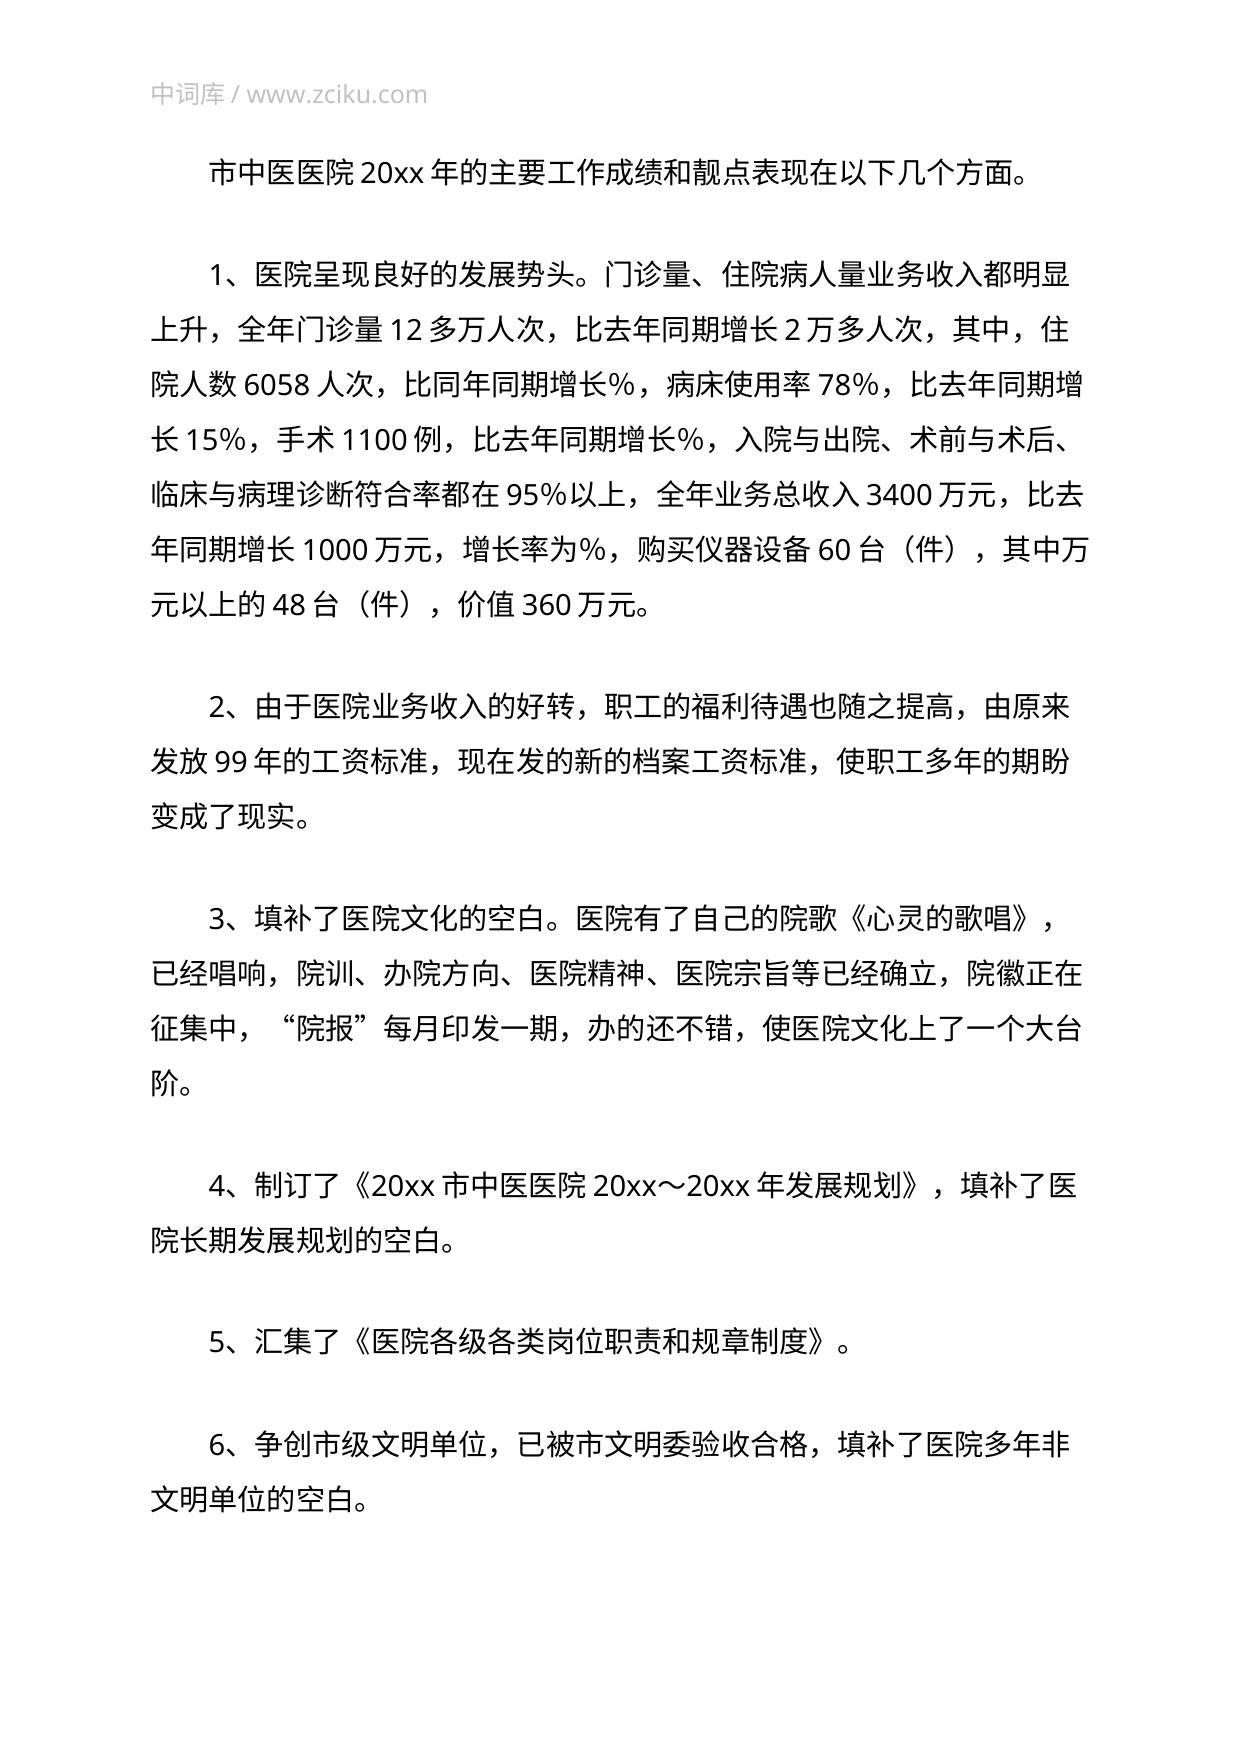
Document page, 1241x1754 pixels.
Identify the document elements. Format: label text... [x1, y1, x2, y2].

text 3、填补了医院文化的空白。医院有了自己的院歌《心灵的歌唱》，已经唱响，院训、办院方向、医院精神、医院宗旨等已经确立，院徽正在征集中，“院报”每月印发一期，办的还不错，使医院文化上了一个大台阶。 [150, 896, 1090, 1103]
text 6、争创市级文明单位，已被市文明委验收合格，填补了医院多年非文明单位的空白。 [150, 1421, 1090, 1518]
text 1、医院呈现良好的发展势头。门诊量、住院病人量业务收入都明显上升，全年门诊量12多万人次，比去年同期增长2万多人次，其中，住院人数6058人次，比同年同期增长％，病床使用率78％，比去年同期增长15％，手术1100例，比去年同期增长％，入院与出院、术前与术后、临床与病理诊断符合率都在95％以上，全年业务总收入3400万元，比去年同期增长1000万元，增长率为％，购买仪器设备60台（件），其中万元以上的48台（件），价值360万元。 [150, 252, 1090, 624]
text 2、由于医院业务收入的好转，职工的福利待遇也随之提高，由原来发放99年的工资标准，现在发的新的档案工资标准，使职工多年的期盼变成了现实。 [150, 684, 1090, 836]
text 市中医医院20xx年的主要工作成绩和靓点表现在以下几个方面。 [150, 150, 1090, 192]
text 5、汇集了《医院各级各类岗位职责和规章制度》。 [150, 1319, 1090, 1361]
text 4、制订了《20xx市中医医院20xx～20xx年发展规划》，填补了医院长期发展规划的空白。 [150, 1162, 1090, 1259]
